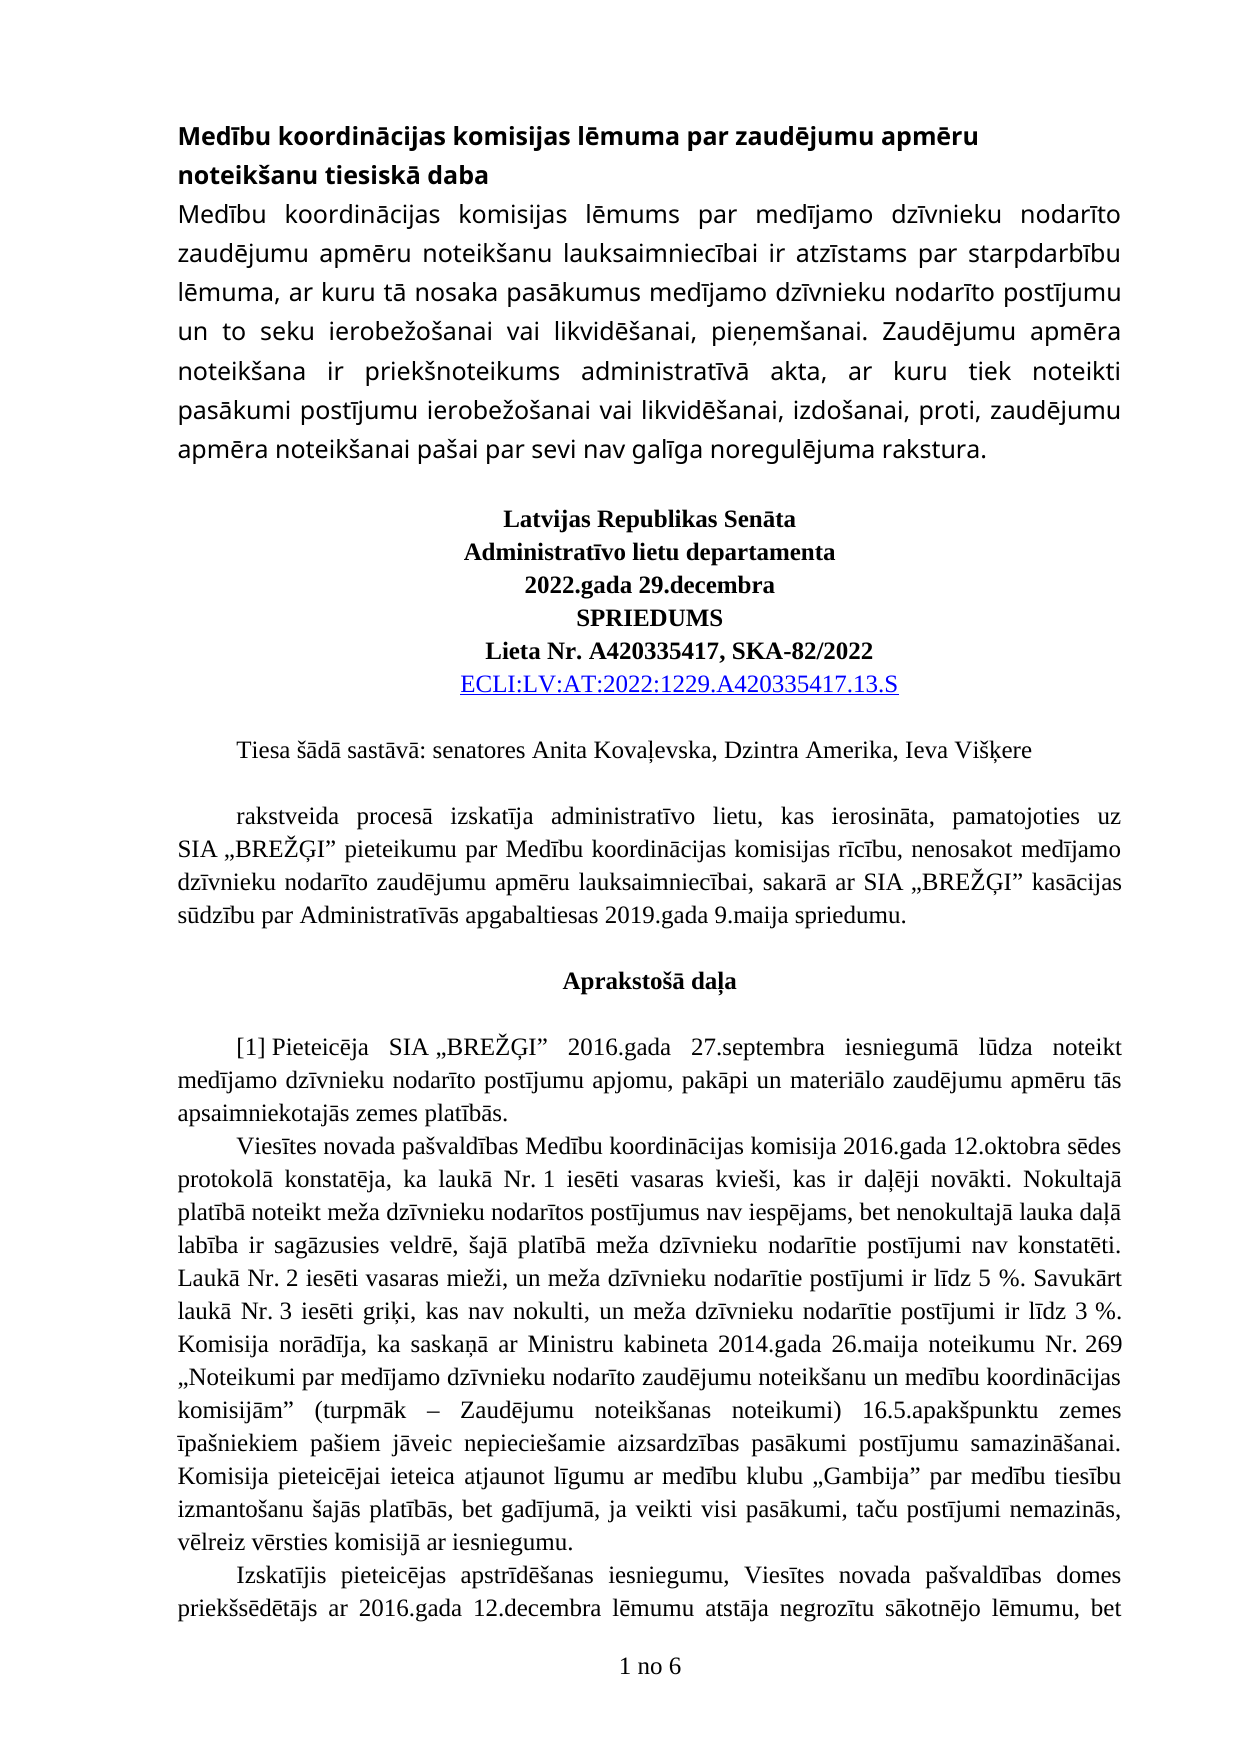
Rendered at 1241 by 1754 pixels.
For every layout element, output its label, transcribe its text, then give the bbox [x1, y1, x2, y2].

text SPRIEDUMS [177, 603, 1122, 631]
text Medību koordinācijas komisijas lēmuma par zaudējumu apmēru noteikšanu tiesiskā daba [177, 118, 1122, 191]
text Latvijas Republikas Senāta [177, 504, 1122, 532]
text Medību koordinācijas komisijas lēmums par medījamo dzīvnieku nodarīto zaudējumu apmēru noteikšanu lauksaimniecībai ir atzīstams par starpdarbību lēmuma, ar kuru tā nosaka pasākumus medījamo dzīvnieku nodarīto postījumu un to seku ierobežošanai vai likvidēšanai, pieņemšanai. Zaudējumu apmēra noteikšana ir priekšnoteikums administratīvā akta, ar kuru tiek noteikti pasākumi postījumu ierobežošanai vai likvidēšanai, izdošanai, proti, zaudējumu apmēra noteikšanai pašai par sevi nav galīga noregulējuma rakstura. [177, 196, 1122, 466]
text Lieta Nr. A420335417, SKA-82/2022 [177, 636, 1122, 664]
text Administratīvo lietu departamenta [177, 537, 1122, 565]
text Viesītes novada pašvaldības Medību koordinācijas komisija 2016.gada 12.oktobra sēdes protokolā konstatēja, ka laukā Nr. 1 iesēti vasaras kvieši, kas ir daļēji novākti. Nokultajā platībā noteikt meža dzīvnieku nodarītos postījumus nav iespējams, bet nenokultajā lauka daļā labība ir sagāzusies veldrē, šajā platībā meža dzīvnieku nodarītie postījumi nav konstatēti. Laukā Nr. 2 iesēti vasaras mieži, un meža dzīvnieku nodarītie postījumi ir līdz 5 %. Savukārt laukā Nr. 3 iesēti griķi, kas nav nokulti, un meža dzīvnieku nodarītie postījumi ir līdz 3 %. Komisija norādīja, ka saskaņā ar Ministru kabineta 2014.gada 26.maija noteikumu Nr. 269 „Noteikumi par medījamo dzīvnieku nodarīto zaudējumu noteikšanu un medību koordinācijas komisijām” (turpmāk – Zaudējumu noteikšanas noteikumi) 16.5.apakšpunktu zemes īpašniekiem pašiem jāveic nepieciešamie aizsardzības pasākumi postījumu samazināšanai. Komisija pieteicējai ieteica atjaunot līgumu ar medību klubu „Gambija” par medību tiesību izmantošanu šajās platībās, bet gadījumā, ja veikti visi pasākumi, taču postījumi nemazinās, vēlreiz vērsties komisijā ar iesniegumu. [177, 1131, 1122, 1556]
text 2022.gada 29.decembra [177, 570, 1122, 598]
text rakstveida procesā izskatīja administratīvo lietu, kas ierosināta, pamatojoties uz SIA „BREŽĢI” pieteikumu par Medību koordinācijas komisijas rīcību, nenosakot medījamo dzīvnieku nodarīto zaudējumu apmēru lauksaimniecībai, sakarā ar SIA „BREŽĢI” kasācijas sūdzību par Administratīvās apgabaltiesas 2019.gada 9.maija spriedumu. [177, 801, 1122, 929]
text Aprakstošā daļa [177, 966, 1122, 995]
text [177, 1560, 1122, 1622]
text ECLI:LV:AT:2022:1229.A420335417.13.S [177, 669, 1122, 697]
text [1] Pieteicēja SIA „BREŽĢI” 2016.gada 27.septembra iesniegumā lūdza noteikt medījamo dzīvnieku nodarīto postījumu apjomu, pakāpi un materiālo zaudējumu apmēru tās apsaimniekotajās zemes platībās. [177, 1032, 1122, 1127]
text Tiesa šādā sastāvā: senatores Anita Kovaļevska, Dzintra Amerika, Ieva Višķere [177, 735, 1122, 763]
